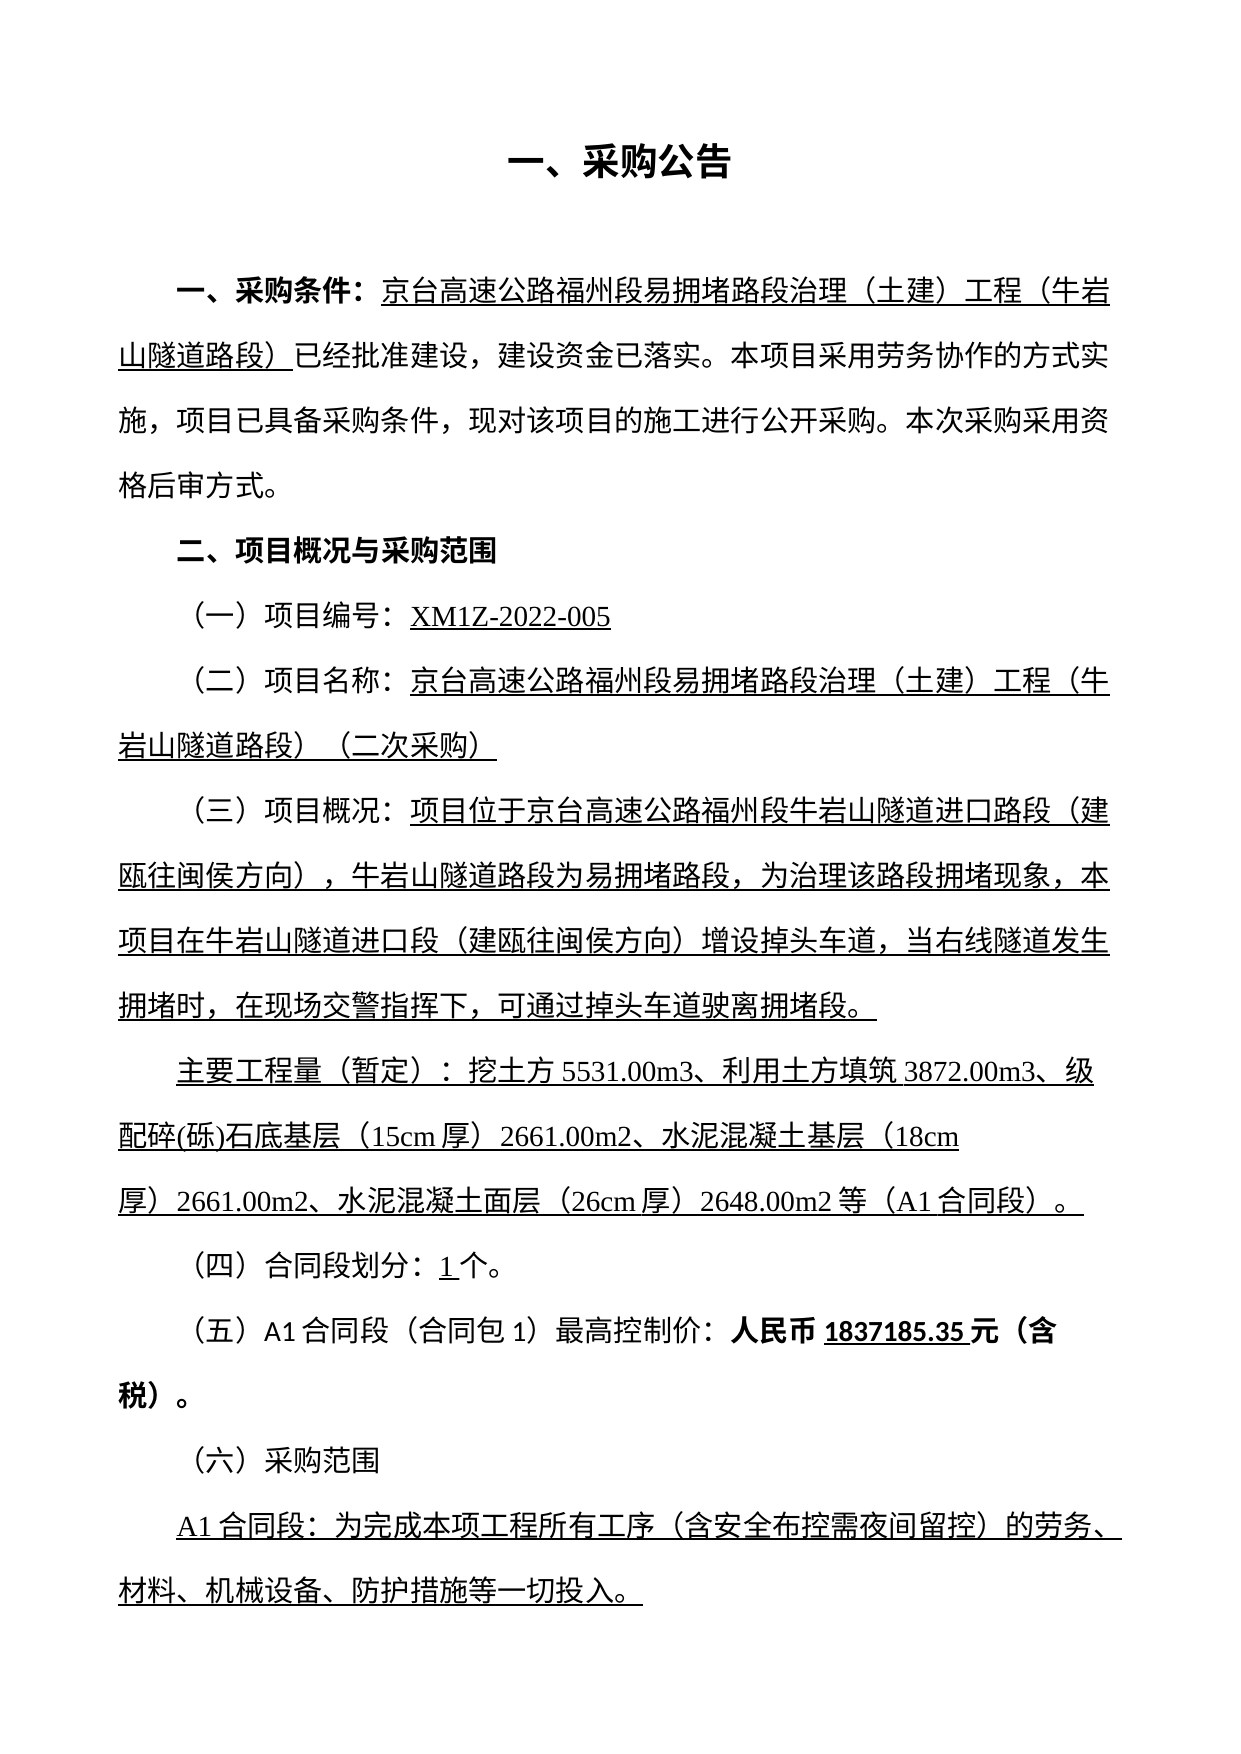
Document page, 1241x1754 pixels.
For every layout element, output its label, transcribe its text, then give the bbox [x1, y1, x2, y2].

text （六）采购范围 [118, 1426, 1122, 1491]
text （一）项目编号：XM1Z-2022-005 [118, 581, 1122, 646]
text 二、项目概况与采购范围 [118, 516, 1122, 581]
text A1合同段：为完成本项工程所有工序（含安全布控需夜间留控）的劳务、材料、机械设备、防护措施等一切投入。 [118, 1491, 1122, 1621]
text （四）合同段划分：1个。 [118, 1231, 1122, 1296]
text 一、采购公告 [118, 126, 1122, 191]
text 主要工程量（暂定）：挖土方5531.00m3、利用土方填筑3872.00m3、级配碎(砾)石底基层（15cm厚）2661.00m2、水泥混凝土基层（18cm厚）2661.00m2、水泥混凝土面层（26cm厚）2648.00m2等（A1合同段）。 [118, 1036, 1122, 1231]
list （五）A1合同段（合同包1）最高控制价：人民币1837185.35元（含税）。 [118, 1296, 1122, 1426]
text （二）项目名称：京台高速公路福州段易拥堵路段治理（土建）工程（牛岩山隧道路段）（二次采购） [118, 646, 1122, 776]
text 一、采购条件：京台高速公路福州段易拥堵路段治理（土建）工程（牛岩山隧道路段）已经批准建设，建设资金已落实。本项目采用劳务协作的方式实施，项目已具备采购条件，现对该项目的施工进行公开采购。本次采购采用资格后审方式。 [118, 256, 1122, 516]
text （三）项目概况：项目位于京台高速公路福州段牛岩山隧道进口路段（建瓯往闽侯方向），牛岩山隧道路段为易拥堵路段，为治理该路段拥堵现象，本项目在牛岩山隧道进口段（建瓯往闽侯方向）增设掉头车道，当右线隧道发生拥堵时，在现场交警指挥下，可通过掉头车道驶离拥堵段。 [118, 776, 1122, 1036]
